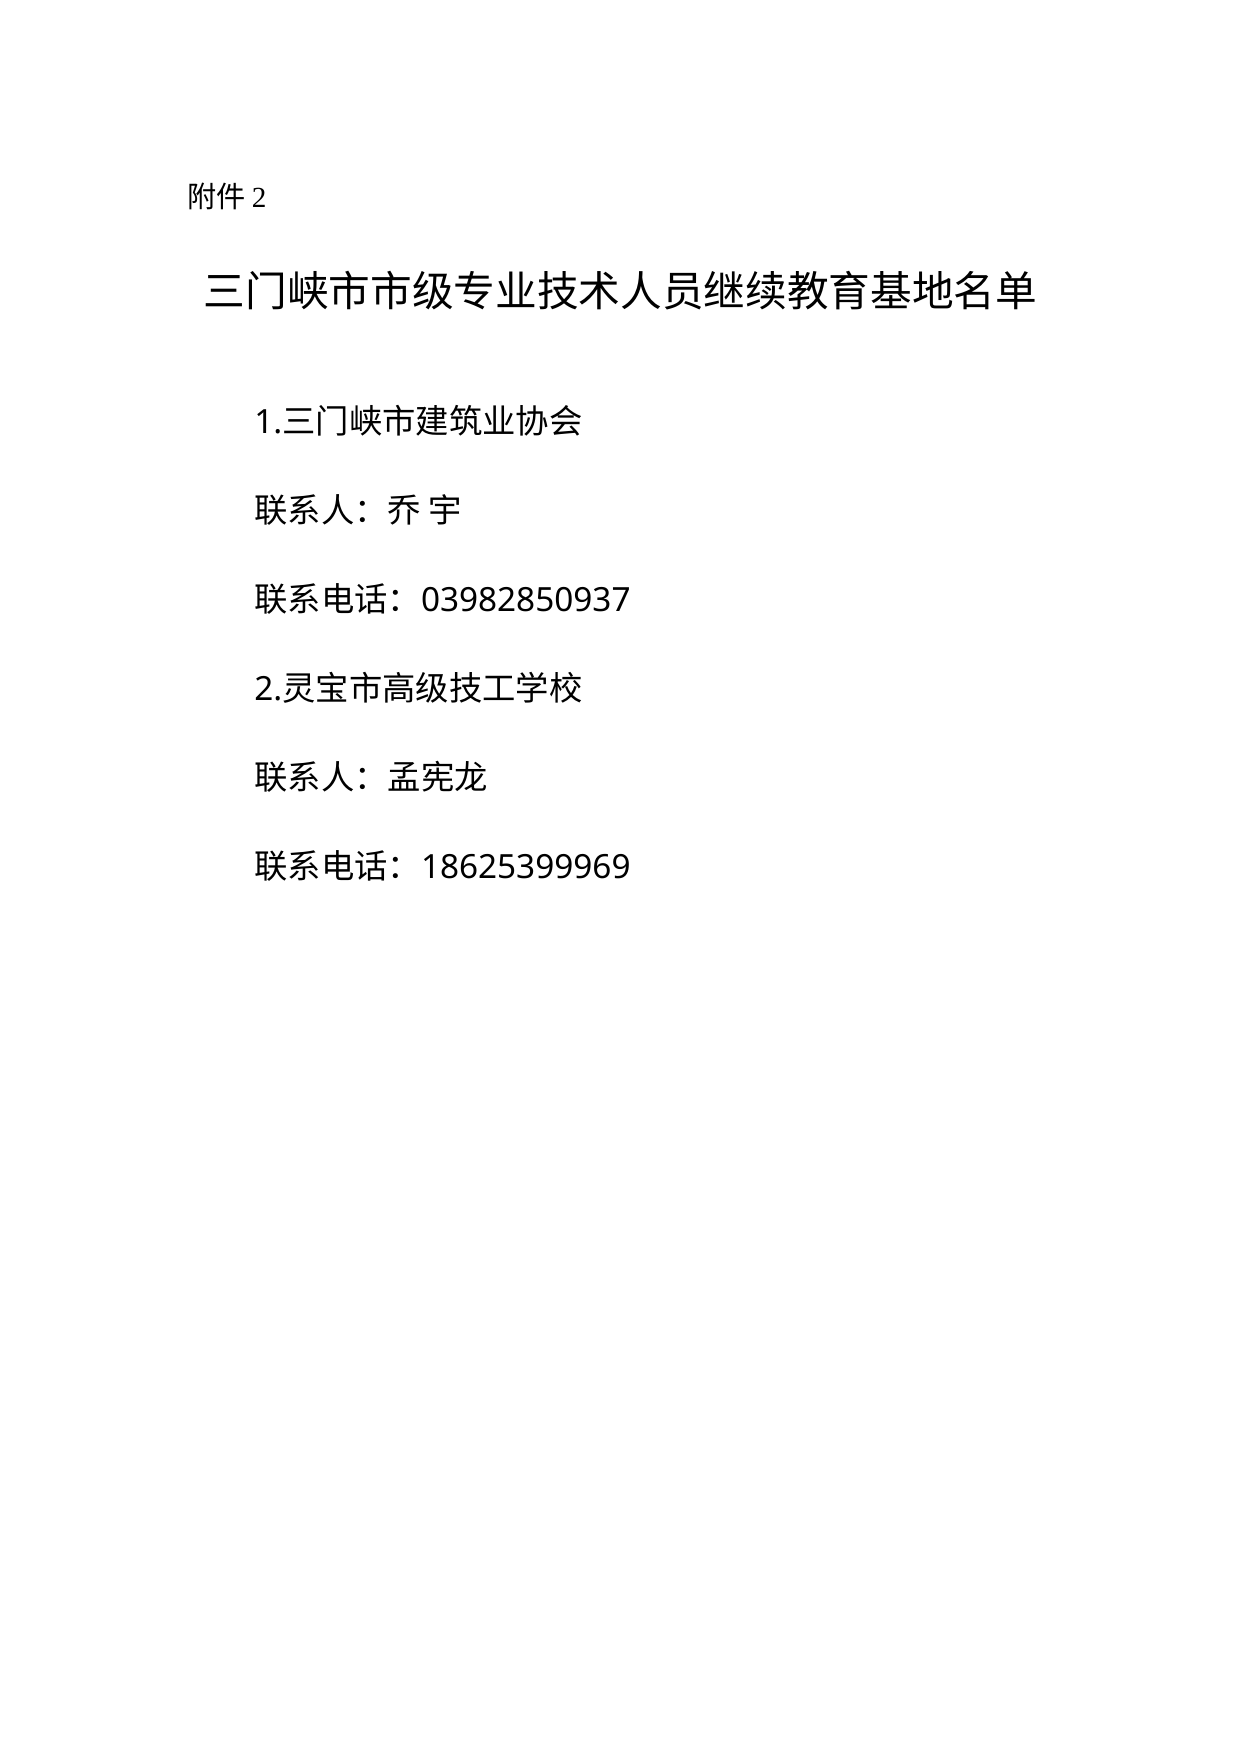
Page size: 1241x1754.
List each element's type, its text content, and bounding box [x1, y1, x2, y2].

list 1.三门峡市建筑业协会 [187, 386, 1053, 451]
list 联系人：乔 宇 [187, 475, 1053, 540]
list 2.灵宝市高级技工学校 [187, 653, 1053, 718]
text 附件2 [187, 162, 1053, 227]
text 三门峡市市级专业技术人员继续教育基地名单 [187, 256, 1053, 321]
list 联系电话：18625399969 [187, 832, 1053, 897]
list 联系电话：03982850937 [187, 564, 1053, 629]
list 联系人：孟宪龙 [187, 743, 1053, 808]
